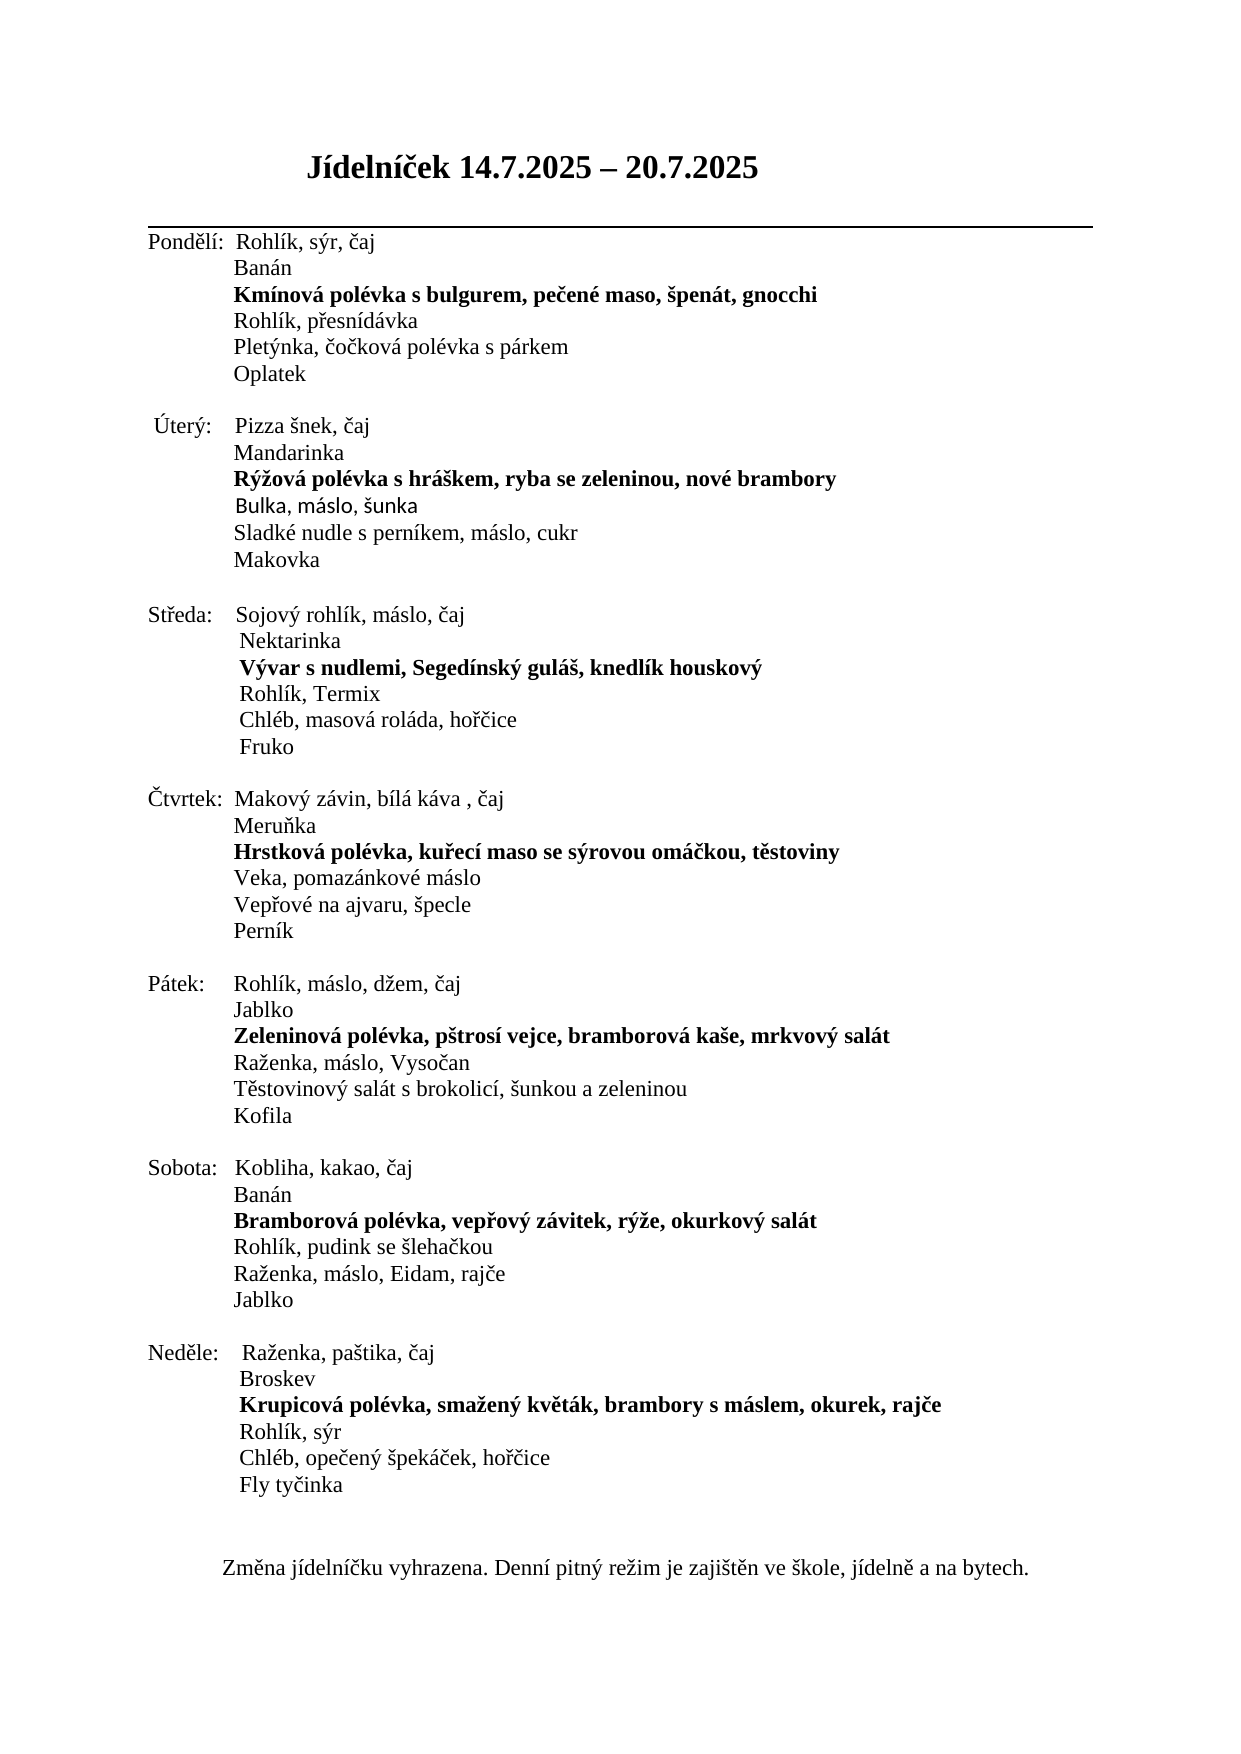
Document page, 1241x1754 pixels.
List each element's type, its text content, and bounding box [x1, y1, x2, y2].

text Úterý: Pizza šnek, čaj [148, 412, 1093, 439]
text Rohlík, přesnídávka [148, 307, 1093, 333]
text Sladké nudle s perníkem, máslo, cukr [148, 519, 1093, 546]
text Zeleninová polévka, pštrosí vejce, bramborová kaše, mrkvový salát [148, 1023, 1093, 1049]
text Sobota: Kobliha, kakao, čaj [148, 1154, 1093, 1181]
text Středa: Sojový rohlík, máslo, čaj [148, 601, 1093, 627]
text Čtvrtek: Makový závin, bílá káva , čaj [148, 785, 1093, 812]
text Veka, pomazánkové máslo [148, 864, 1093, 891]
text Banán [148, 254, 1093, 281]
text Pondělí: Rohlík, sýr, čaj [148, 228, 1093, 254]
text Pletýnka, čočková polévka s párkem Oplatek [148, 333, 1093, 386]
text Bramborová polévka, vepřový závitek, rýže, okurkový salát [148, 1207, 1093, 1233]
text Vepřové na ajvaru, špecle [148, 891, 1093, 917]
text Kmínová polévka s bulgurem, pečené maso, špenát, gnocchi [148, 281, 1093, 307]
text Změna jídelníčku vyhrazena. Denní pitný režim je zajištěn ve škole, jídelně a na bytech. [148, 1554, 1093, 1581]
text Vývar s nudlemi, Segedínský guláš, knedlík houskový [148, 654, 1093, 680]
text Jablko [148, 996, 1093, 1023]
text Mandarinka [148, 439, 1093, 465]
text Meruňka [148, 812, 1093, 838]
text Chléb, masová roláda, hořčice [148, 706, 1093, 733]
text Neděle: Raženka, paštika, čaj [148, 1339, 1093, 1365]
text Bulka, máslo, šunka [148, 491, 1093, 519]
text Krupicová polévka, smažený květák, brambory s máslem, okurek, rajče [148, 1392, 1093, 1418]
text Fruko [148, 733, 1093, 759]
text Banán [148, 1181, 1093, 1207]
text Pátek: Rohlík, máslo, džem, čaj [148, 970, 1093, 996]
text Rohlík, Termix [148, 680, 1093, 706]
text Fly tyčinka [148, 1471, 1093, 1497]
text Těstovinový salát s brokolicí, šunkou a zeleninou [148, 1075, 1093, 1102]
text Rohlík, pudink se šlehačkou [148, 1233, 1093, 1260]
text Kofila [148, 1102, 1093, 1128]
text Broskev [148, 1365, 1093, 1392]
text Jídelníček 14.7.2025 – 20.7.2025 [148, 148, 1093, 186]
text Nektarinka [148, 627, 1093, 654]
text Rohlík, sýr [148, 1418, 1093, 1444]
text Raženka, máslo, Eidam, rajče [148, 1260, 1093, 1286]
text Hrstková polévka, kuřecí maso se sýrovou omáčkou, těstoviny [148, 838, 1093, 864]
text Chléb, opečený špekáček, hořčice [148, 1444, 1093, 1471]
text Raženka, máslo, Vysočan [148, 1049, 1093, 1075]
text Perník [148, 917, 1093, 943]
text Makovka [148, 546, 1093, 572]
text Rýžová polévka s hráškem, ryba se zeleninou, nové brambory [148, 465, 1093, 491]
text Jablko [148, 1286, 1093, 1312]
